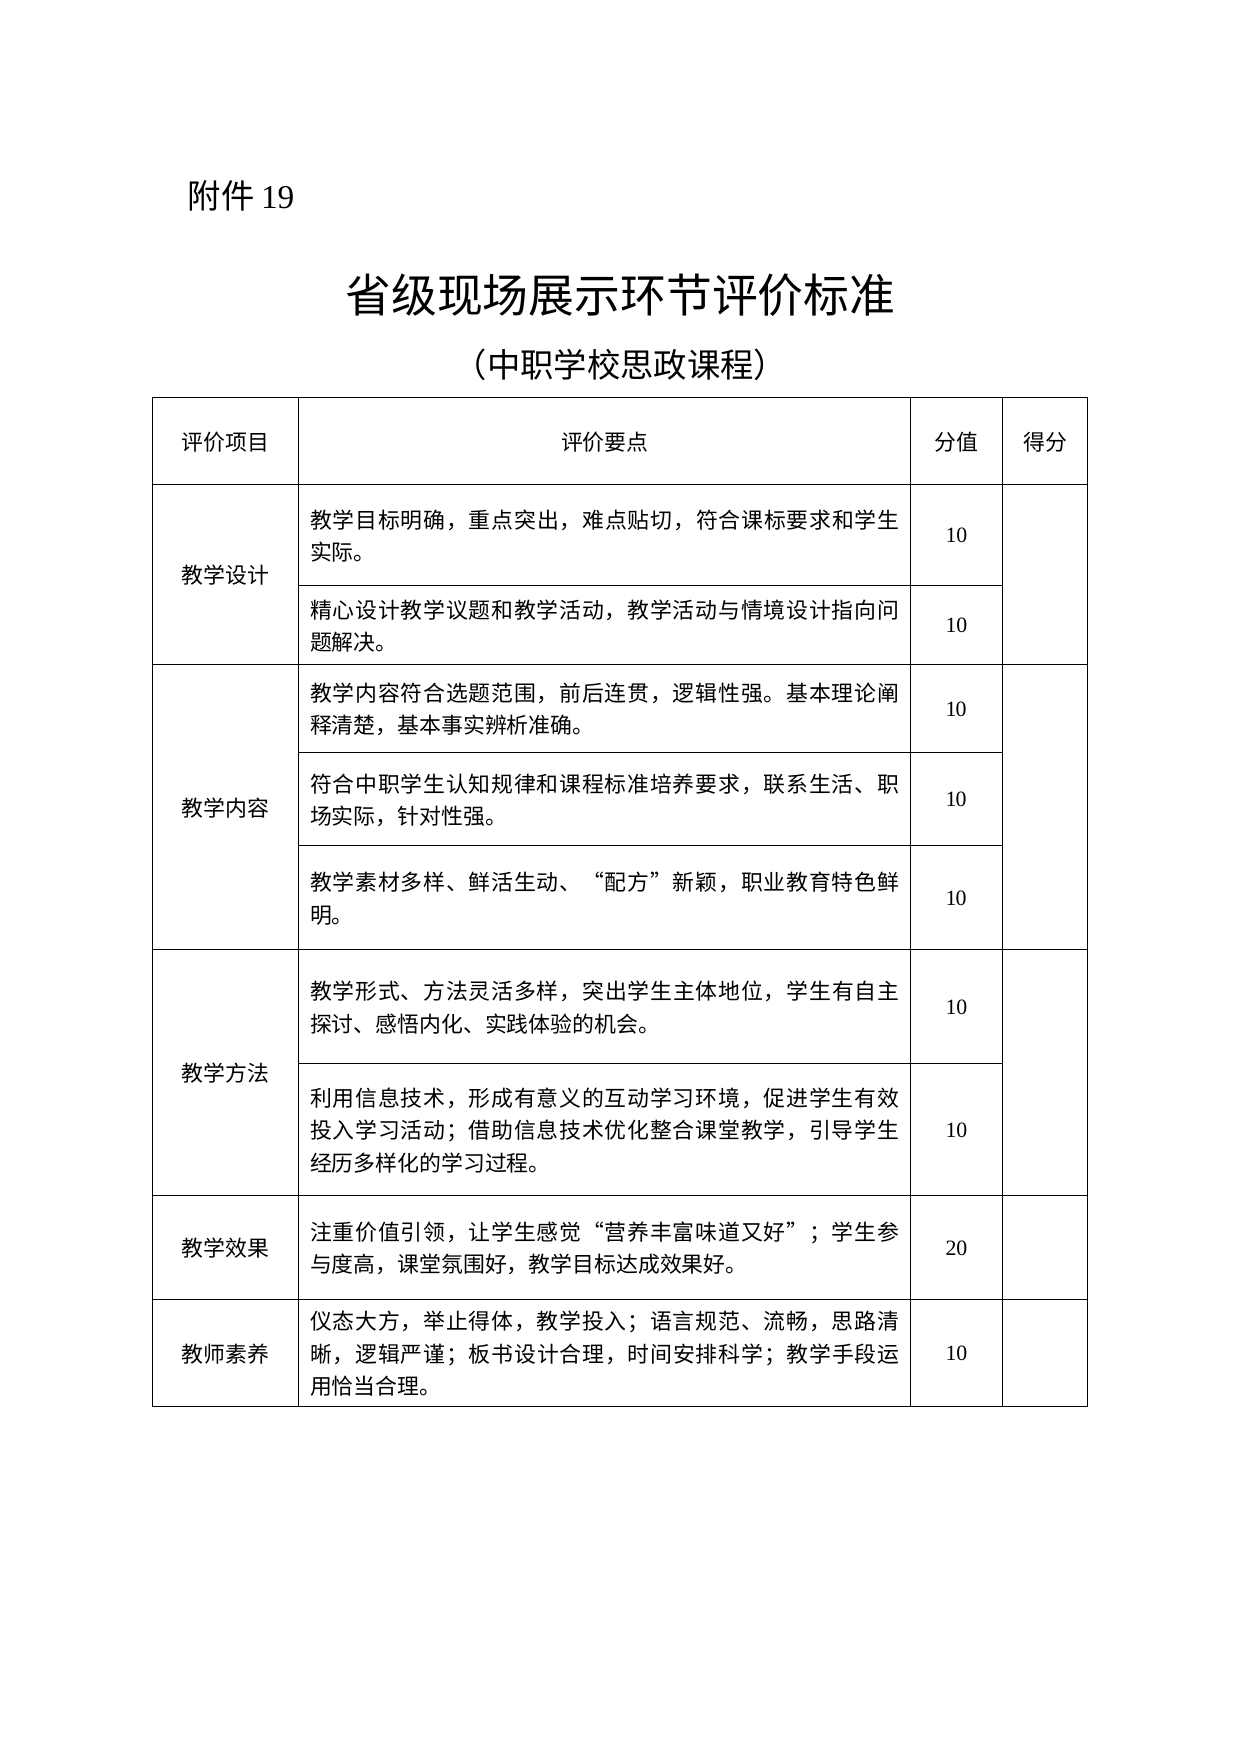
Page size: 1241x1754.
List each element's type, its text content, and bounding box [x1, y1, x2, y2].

table_cell 教学内容 [153, 665, 298, 949]
table_cell 利用信息技术，形成有意义的互动学习环境，促进学生有效投入学习活动；借助信息技术优化整合课堂教学，引导学生经历多样化的学习过程。 [299, 1064, 910, 1194]
table_cell 20 [911, 1196, 1002, 1298]
table_cell [1003, 665, 1087, 949]
table_cell 教学方法 [153, 950, 298, 1194]
table_cell 10 [911, 485, 1002, 585]
table_cell 10 [911, 753, 1002, 844]
table_header 评价项目 [153, 398, 298, 483]
table_cell 注重价值引领，让学生感觉“营养丰富味道又好”；学生参与度高，课堂氛围好，教学目标达成效果好。 [299, 1196, 910, 1298]
table_cell 教学内容符合选题范围，前后连贯，逻辑性强。基本理论阐释清楚，基本事实辨析准确。 [299, 665, 910, 752]
text 省级现场展示环节评价标准 [187, 259, 1053, 326]
table_cell 10 [911, 1064, 1002, 1194]
table_cell 精心设计教学议题和教学活动，教学活动与情境设计指向问题解决。 [299, 586, 910, 663]
table_cell [1003, 1196, 1087, 1298]
table_cell 符合中职学生认知规律和课程标准培养要求，联系生活、职场实际，针对性强。 [299, 753, 910, 844]
table_cell [1003, 485, 1087, 663]
table_cell 教师素养 [153, 1300, 298, 1406]
table_header 评价要点 [299, 398, 910, 483]
table_cell 10 [911, 586, 1002, 663]
text 附件19 [187, 162, 1053, 227]
table_cell 10 [911, 846, 1002, 949]
table_cell 10 [911, 950, 1002, 1063]
table_header 分值 [911, 398, 1002, 483]
text （中职学校思政课程） [187, 339, 1053, 387]
table_cell 仪态大方，举止得体，教学投入；语言规范、流畅，思路清晰，逻辑严谨；板书设计合理，时间安排科学；教学手段运用恰当合理。 [299, 1300, 910, 1406]
table_cell 教学素材多样、鲜活生动、“配方”新颖，职业教育特色鲜明。 [299, 846, 910, 949]
table_cell 教学形式、方法灵活多样，突出学生主体地位，学生有自主探讨、感悟内化、实践体验的机会。 [299, 950, 910, 1063]
table_cell 教学设计 [153, 485, 298, 663]
table_cell 教学效果 [153, 1196, 298, 1298]
table_cell 教学目标明确，重点突出，难点贴切，符合课标要求和学生实际。 [299, 485, 910, 585]
table_cell [1003, 1300, 1087, 1406]
table_header 得分 [1003, 398, 1087, 483]
table_cell [1003, 950, 1087, 1194]
table_cell 10 [911, 665, 1002, 752]
table_cell 10 [911, 1300, 1002, 1406]
